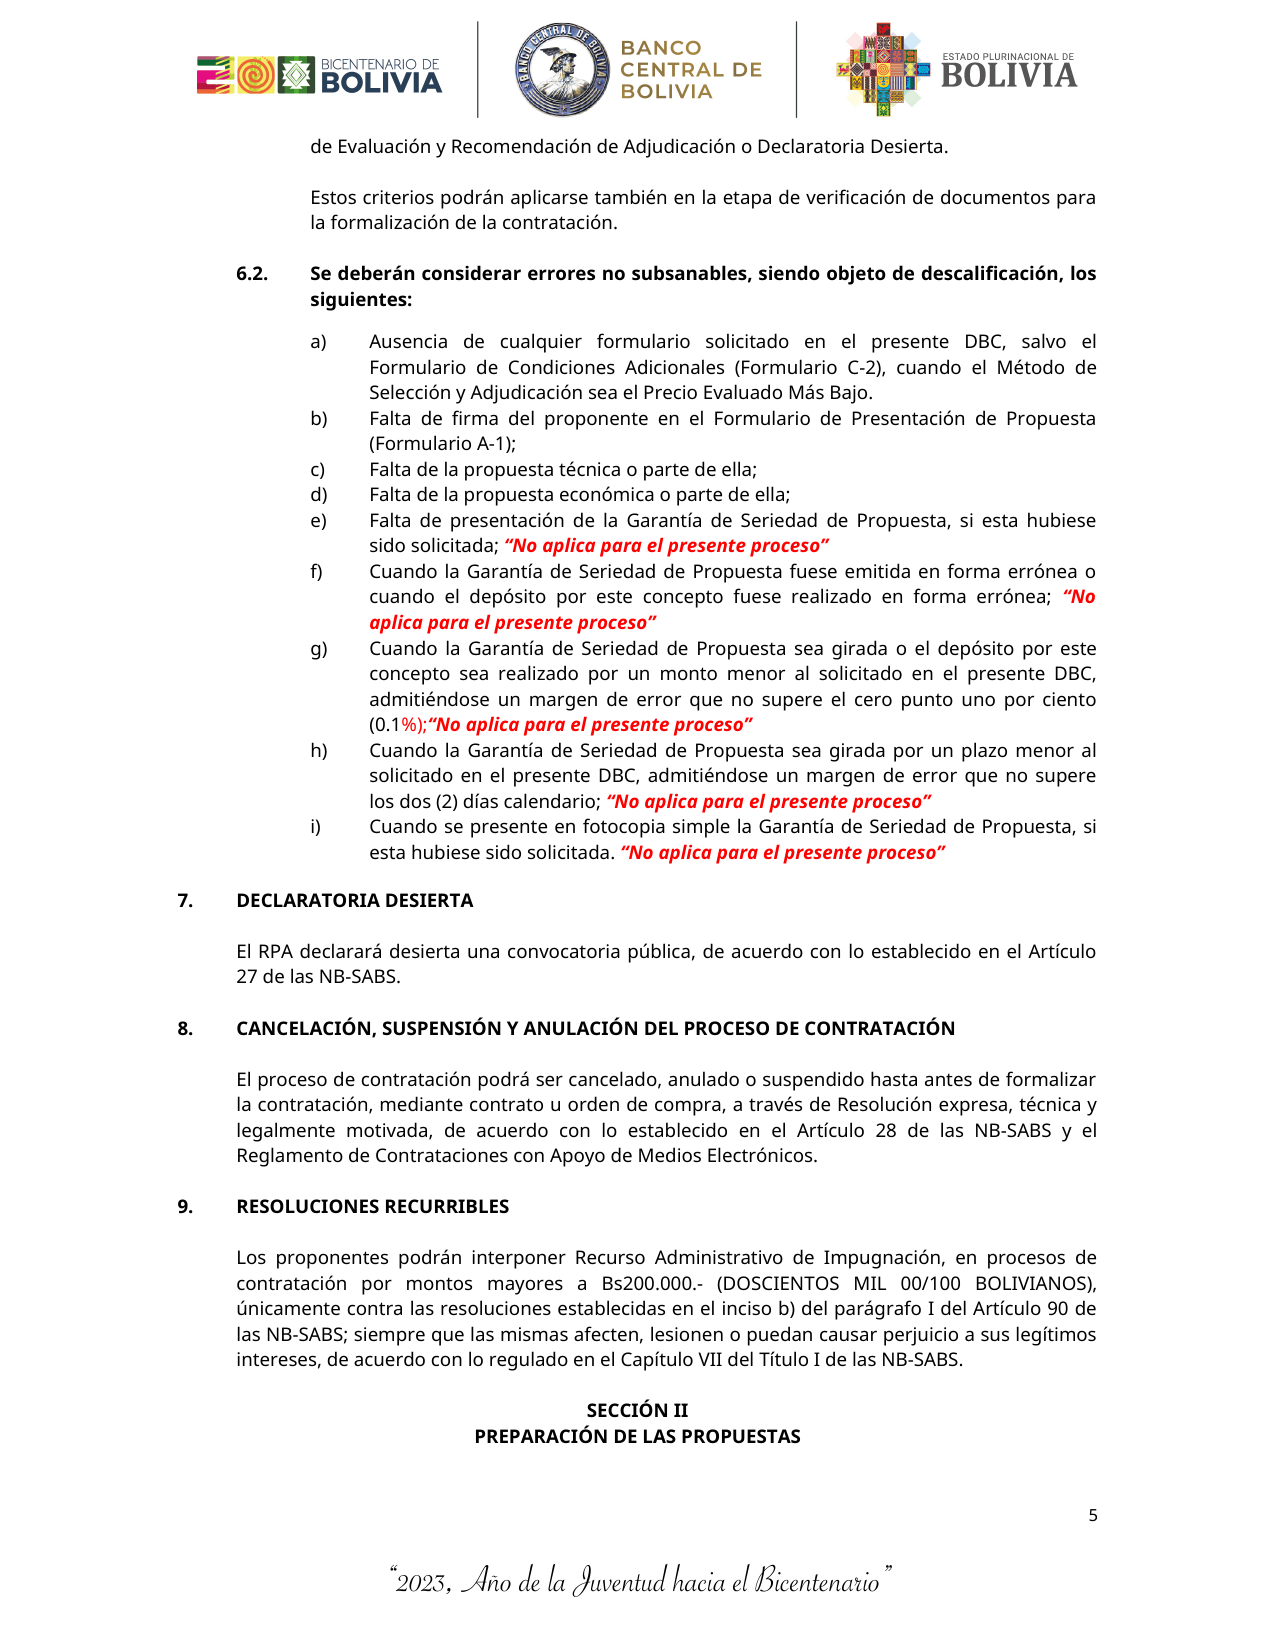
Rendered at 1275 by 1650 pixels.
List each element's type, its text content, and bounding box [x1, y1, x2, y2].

list Cuando la Garantía de Seriedad de Propuesta sea girada por un plazo menor al solicitado en el presente DBC, admitiéndose un margen de error que no supere los dos (2) días calendario; “No aplica para el presente proceso” [310, 737, 1098, 813]
list Cuando la Garantía de Seriedad de Propuesta sea girada o el depósito por este concepto sea realizado por un monto menor al solicitado en el presente DBC, admitiéndose un margen de error que no supere el cero punto uno por ciento (0.1%);“No aplica para el presente proceso” [310, 635, 1098, 737]
text Los proponentes podrán interponer Recurso Administrativo de Impugnación, en procesos de contratación por montos mayores a Bs200.000.- (DOSCIENTOS MIL 00/100 BOLIVIANOS), únicamente contra las resoluciones establecidas en el inciso b) del parágrafo I del Artículo 90 de las NB-SABS; siempre que las mismas afecten, lesionen o puedan causar perjuicio a sus legítimos intereses, de acuerdo con lo regulado en el Capítulo VII del Título I de las NB-SABS. [177, 1244, 1098, 1372]
list Ausencia de cualquier formulario solicitado en el presente DBC, salvo el Formulario de Condiciones Adicionales (Formulario C-2), cuando el Método de Selección y Adjudicación sea el Precio Evaluado Más Bajo. [310, 329, 1098, 405]
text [310, 133, 1098, 158]
text PREPARACIÓN DE LAS PROPUESTAS [177, 1423, 1098, 1449]
subtitle Se deberán considerar errores no subsanables, siendo objeto de descalificación, los siguientes: [236, 261, 1098, 312]
picture [3, 1552, 1275, 1615]
subtitle DECLARATORIA DESIERTA [177, 887, 1098, 913]
text El proceso de contratación podrá ser cancelado, anulado o suspendido hasta antes de formalizar la contratación, mediante contrato u orden de compra, a través de Resolución expresa, técnica y legalmente motivada, de acuerdo con lo establecido en el Artículo 28 de las NB-SABS y el Reglamento de Contrataciones con Apoyo de Medios Electrónicos. [177, 1066, 1098, 1168]
list Cuando se presente en fotocopia simple la Garantía de Seriedad de Propuesta, si esta hubiese sido solicitada. “No aplica para el presente proceso” [310, 813, 1098, 864]
text El RPA declarará desierta una convocatoria pública, de acuerdo con lo establecido en el Artículo 27 de las NB-SABS. [236, 938, 1098, 989]
subtitle CANCELACIÓN, SUSPENSIÓN Y ANULACIÓN DEL PROCESO DE CONTRATACIÓN [177, 1015, 1098, 1040]
text SECCIÓN II [177, 1398, 1098, 1423]
picture [0, 5, 1275, 121]
text Estos criterios podrán aplicarse también en la etapa de verificación de documentos para la formalización de la contratación. [310, 184, 1098, 235]
list Falta de la propuesta técnica o parte de ella; [310, 456, 1098, 482]
list Cuando la Garantía de Seriedad de Propuesta fuese emitida en forma errónea o cuando el depósito por este concepto fuese realizado en forma errónea; “No aplica para el presente proceso” [310, 558, 1098, 635]
list Falta de presentación de la Garantía de Seriedad de Propuesta, si esta hubiese sido solicitada; “No aplica para el presente proceso” [310, 507, 1098, 558]
subtitle RESOLUCIONES RECURRIBLES [177, 1193, 1098, 1219]
list Falta de firma del proponente en el Formulario de Presentación de Propuesta (Formulario A-1); [310, 405, 1098, 456]
list Falta de la propuesta económica o parte de ella; [310, 482, 1098, 507]
